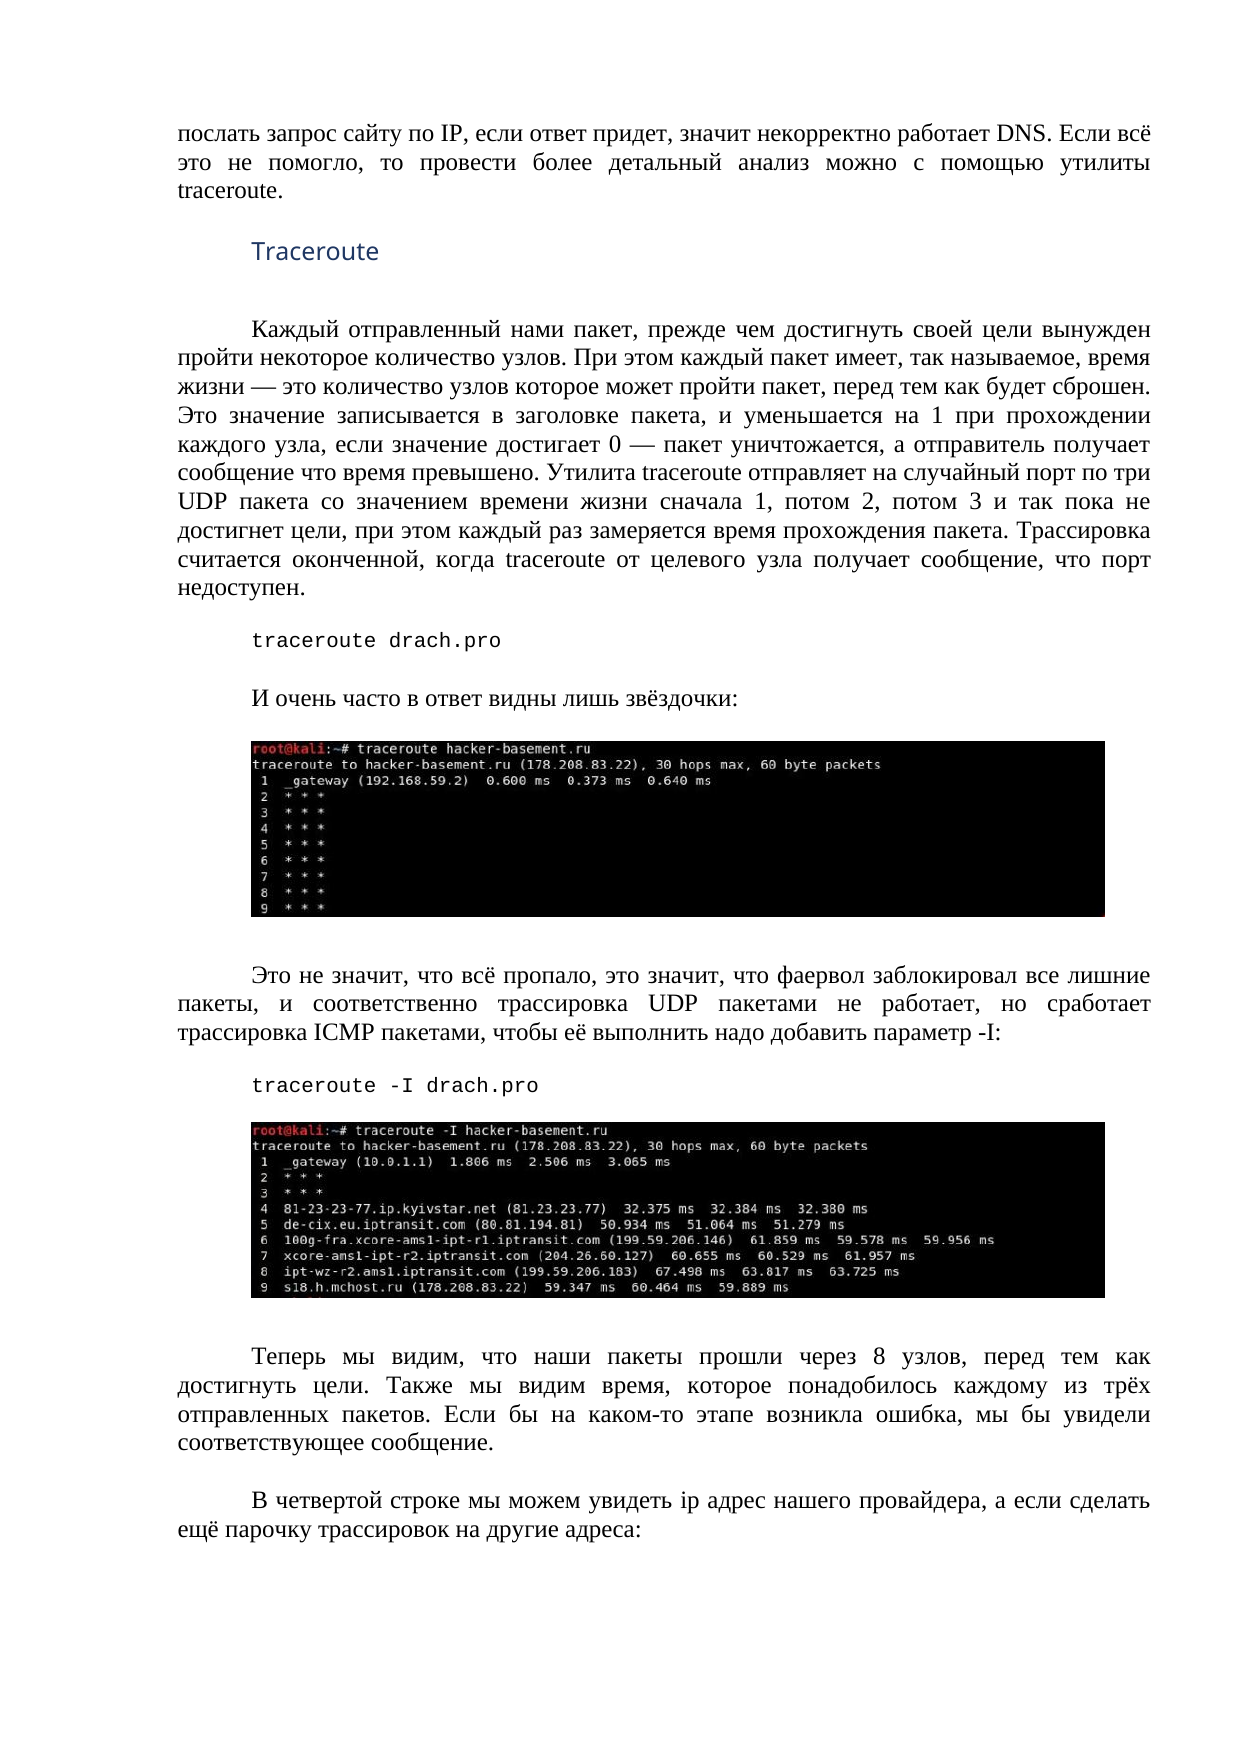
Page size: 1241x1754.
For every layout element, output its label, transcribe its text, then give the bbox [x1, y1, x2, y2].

text Каждый отправленный нами пакет, прежде чем достигнуть своей цели вынужден пройти некоторое количество узлов. При этом каждый пакет имеет, так называемое, время жизни — это количество узлов которое может пройти пакет, перед тем как будет сброшен. Это значение записывается в заголовке пакета, и уменьшается на 1 при прохождении каждого узла, если значение достигает 0 — пакет уничтожается, а отправитель получает сообщение что время превышено. Утилита traceroute отправляет на случайный порт по три UDP пакета со значением времени жизни сначала 1, потом 2, потом 3 и так пока не достигнет цели, при этом каждый раз замеряется время прохождения пакета. Трассировка считается оконченной, когда traceroute от целевого узла получает сообщение, что порт недоступен. [177, 314, 1152, 601]
text Теперь мы видим, что наши пакеты прошли через 8 узлов, перед тем как достигнуть цели. Также мы видим время, которое понадобилось каждому из трёх отправленных пакетов. Если бы на каком-то этапе возникла ошибка, мы бы увидели соответствующее сообщение. [177, 1341, 1152, 1456]
picture [251, 1122, 1105, 1298]
text И очень часто в ответ видны лишь звёздочки: [177, 683, 1152, 712]
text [177, 118, 1152, 204]
text traceroute drach.pro [177, 630, 1152, 654]
text В четвертой строке мы можем увидеть ip адрес нашего провайдера, а если сделать ещё парочку трассировок на другие адреса: [177, 1485, 1152, 1543]
text Это не значит, что всё пропало, это значит, что фаервол заблокировал все лишние пакеты, и соответственно трассировка UDP пакетами не работает, но сработает трассировка ICMP пакетами, чтобы её выполнить надо добавить параметр -I: [177, 960, 1152, 1046]
picture [251, 741, 1105, 917]
text traceroute -I drach.pro [177, 1075, 1152, 1099]
subtitle Traceroute [177, 233, 1152, 268]
